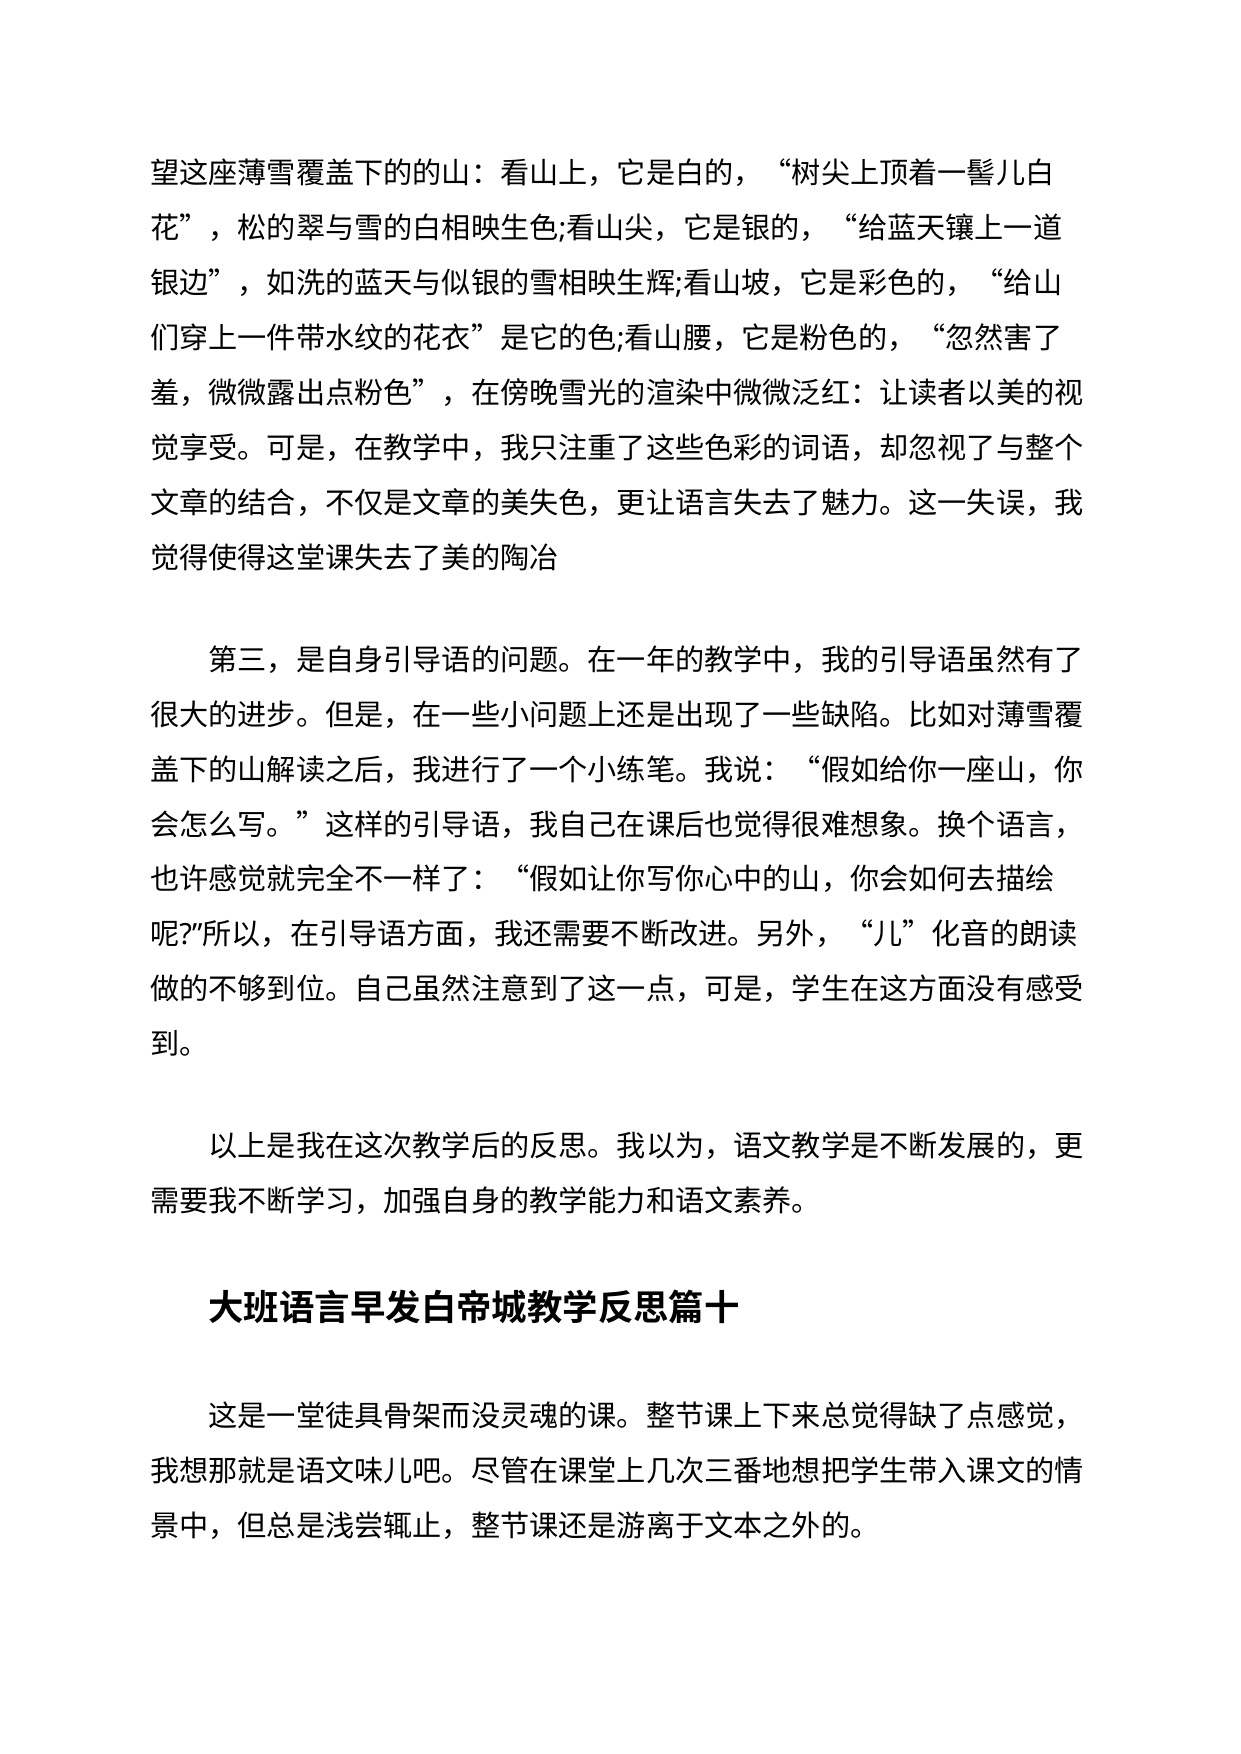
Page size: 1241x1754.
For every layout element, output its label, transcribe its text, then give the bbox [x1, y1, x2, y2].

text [150, 150, 1090, 577]
text 以上是我在这次教学后的反思。我以为，语文教学是不断发展的，更需要我不断学习，加强自身的教学能力和语文素养。 [150, 1122, 1090, 1220]
text 第三，是自身引导语的问题。在一年的教学中，我的引导语虽然有了很大的进步。但是，在一些小问题上还是出现了一些缺陷。比如对薄雪覆盖下的山解读之后，我进行了一个小练笔。我说：“假如给你一座山，你会怎么写。”这样的引导语，我自己在课后也觉得很难想象。换个语言，也许感觉就完全不一样了：“假如让你写你心中的山，你会如何去描绘呢?”所以，在引导语方面，我还需要不断改进。另外，“儿”化音的朗读做的不够到位。自己虽然注意到了这一点，可是，学生在这方面没有感受到。 [150, 636, 1090, 1063]
text 大班语言早发白帝城教学反思篇十 [150, 1279, 1090, 1330]
text 这是一堂徒具骨架而没灵魂的课。整节课上下来总觉得缺了点感觉，我想那就是语文味儿吧。尽管在课堂上几次三番地想把学生带入课文的情景中，但总是浅尝辄止，整节课还是游离于文本之外的。 [150, 1393, 1090, 1545]
